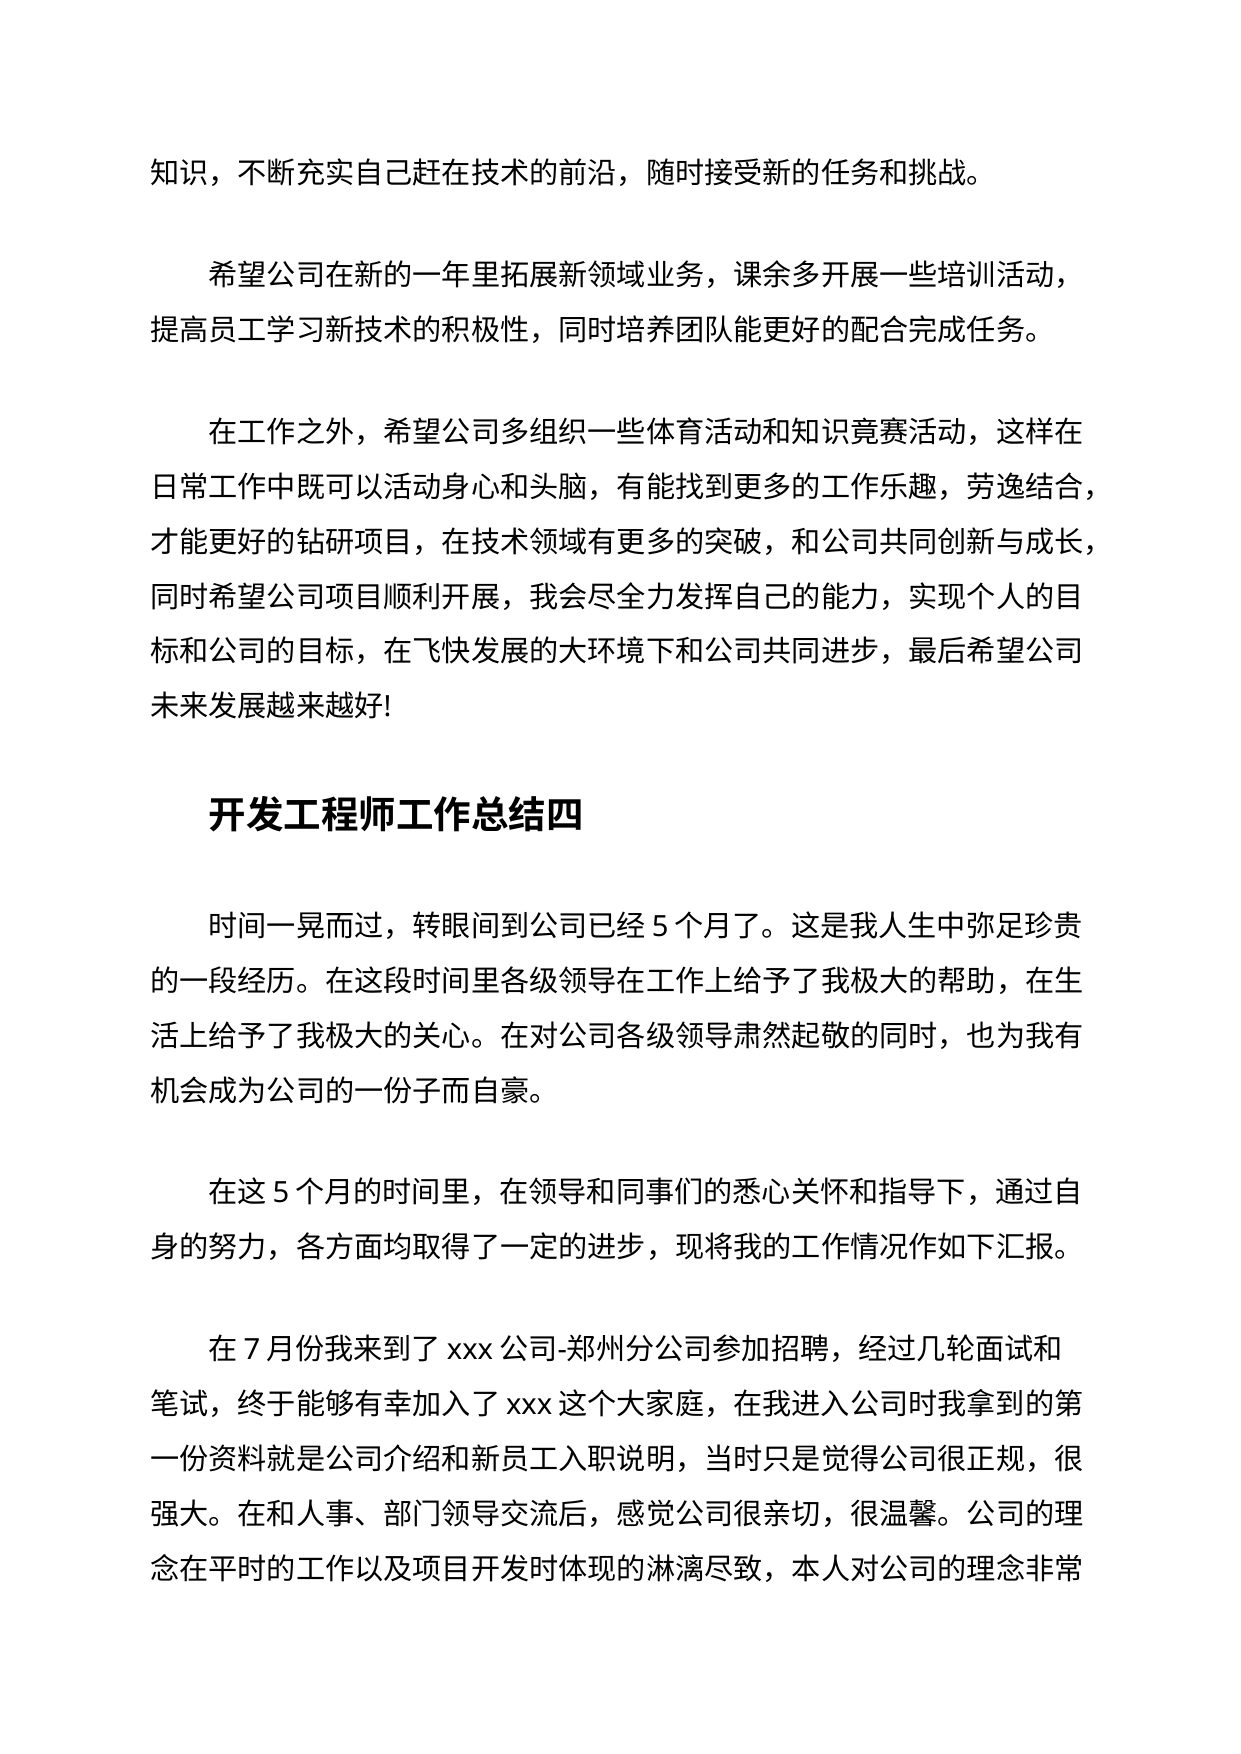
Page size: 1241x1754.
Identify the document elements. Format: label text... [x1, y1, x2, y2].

text 希望公司在新的一年里拓展新领域业务，课余多开展一些培训活动，提高员工学习新技术的积极性，同时培养团队能更好的配合完成任务。 [150, 252, 1090, 349]
text 开发工程师工作总结四 [150, 785, 1090, 839]
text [150, 1326, 1090, 1588]
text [150, 150, 1090, 192]
text 时间一晃而过，转眼间到公司已经5个月了。这是我人生中弥足珍贵的一段经历。在这段时间里各级领导在工作上给予了我极大的帮助，在生活上给予了我极大的关心。在对公司各级领导肃然起敬的同时，也为我有机会成为公司的一份子而自豪。 [150, 902, 1090, 1109]
text 在工作之外，希望公司多组织一些体育活动和知识竟赛活动，这样在日常工作中既可以活动身心和头脑，有能找到更多的工作乐趣，劳逸结合，才能更好的钻研项目，在技术领域有更多的突破，和公司共同创新与成长，同时希望公司项目顺利开展，我会尽全力发挥自己的能力，实现个人的目标和公司的目标，在飞快发展的大环境下和公司共同进步，最后希望公司未来发展越来越好! [150, 408, 1090, 725]
text 在这5个月的时间里，在领导和同事们的悉心关怀和指导下，通过自身的努力，各方面均取得了一定的进步，现将我的工作情况作如下汇报。 [150, 1169, 1090, 1266]
